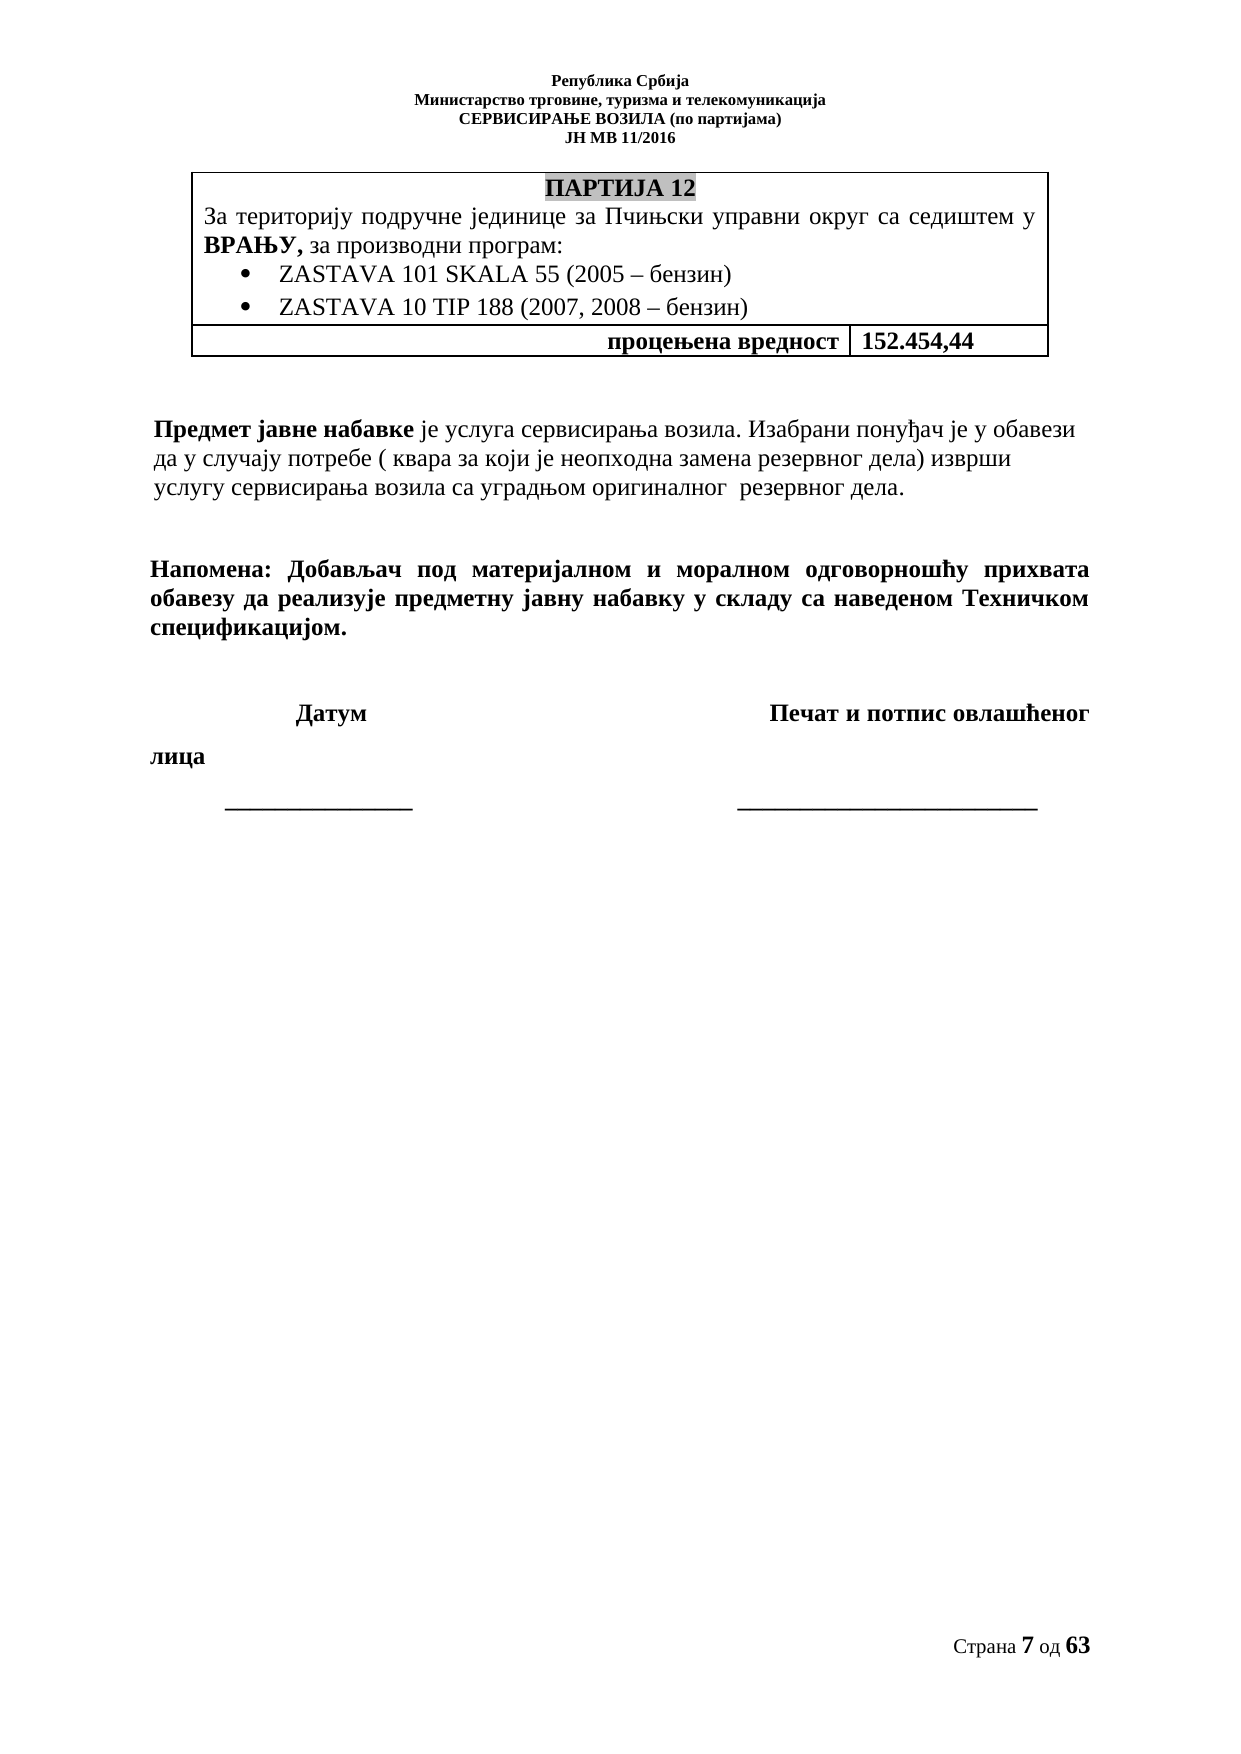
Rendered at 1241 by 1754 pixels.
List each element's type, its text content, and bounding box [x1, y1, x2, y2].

table_cell процењена вредност [193, 326, 849, 355]
text Датум Печат и потпис овлашћеног лица [150, 698, 1090, 770]
text _______________ ________________________ [150, 784, 1090, 813]
text да у случају потребе ( квара за који је неопходна замена резервног дела) изврши [91, 443, 1090, 472]
text Напомена: Добављач под материјалном и моралном одговорношћу прихвата обавезу да реализује предметну јавну набавку у складу са наведеном Техничком спецификацијом. [150, 554, 1090, 641]
table_cell 152.454,44 [851, 326, 1047, 355]
table_header ПАРТИЈА 12 За територију подручне јединице за Пчињски управни округ са седиштем у ВРАЊУ, за производни програм: ZASTAVA 101 SKALA 55 (2005 – бензин) ZASTAVA 10 TIP 188 (2007, 2008 – бензин) [193, 173, 1047, 324]
text Предмет јавне набавке је услуга сервисирања возила. Изабрани понуђач је у обавези [91, 414, 1090, 443]
text услугу сервисирања возила са уградњом оригиналног резервног дела. [91, 472, 1090, 501]
